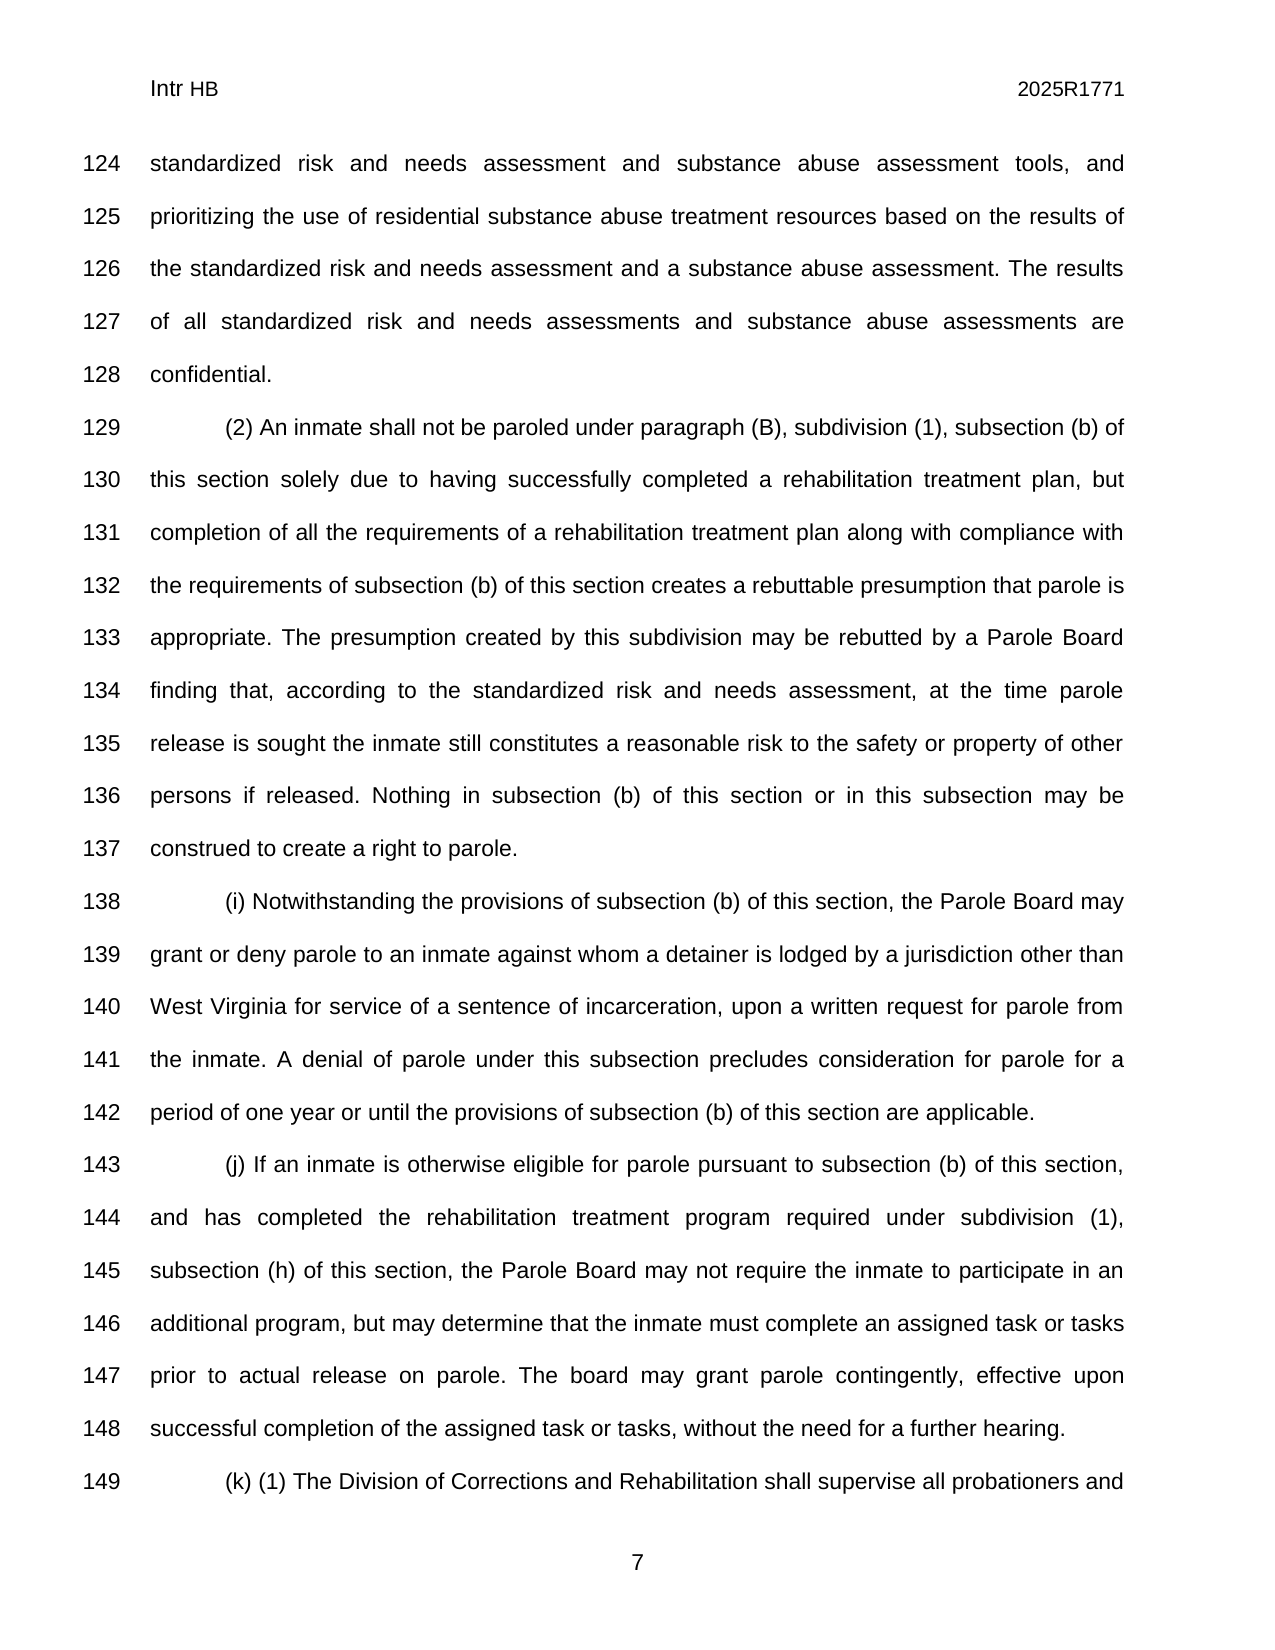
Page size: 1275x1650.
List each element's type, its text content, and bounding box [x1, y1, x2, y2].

text (j) If an inmate is otherwise eligible for parole pursuant to subsection (b) of this section, and has completed the rehabilitation treatment program required under subdivision (1), subsection (h) of this section, the Parole Board may not require the inmate to participate in an additional program, but may determine that the inmate must complete an assigned task or tasks prior to actual release on parole. The board may grant parole contingently, effective upon successful completion of the assigned task or tasks, without the need for a further hearing. [150, 1151, 1125, 1441]
text (2) An inmate shall not be paroled under paragraph (B), subdivision (1), subsection (b) of this section solely due to having successfully completed a rehabilitation treatment plan, but completion of all the requirements of a rehabilitation treatment plan along with compliance with the requirements of subsection (b) of this section creates a rebuttable presumption that parole is appropriate. The presumption created by this subdivision may be rebutted by a Parole Board finding that, according to the standardized risk and needs assessment, at the time parole release is sought the inmate still constitutes a reasonable risk to the safety or property of other persons if released. Nothing in subsection (b) of this section or in this subsection may be construed to create a right to parole. [150, 413, 1125, 862]
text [150, 150, 1125, 387]
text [150, 1468, 1125, 1494]
text (i) Notwithstanding the provisions of subsection (b) of this section, the Parole Board may grant or deny parole to an inmate against whom a detainer is lodged by a jurisdiction other than West Virginia for service of a sentence of incarceration, upon a written request for parole from the inmate. A denial of parole under this subsection precludes consideration for parole for a period of one year or until the provisions of subsection (b) of this section are applicable. [150, 888, 1125, 1125]
